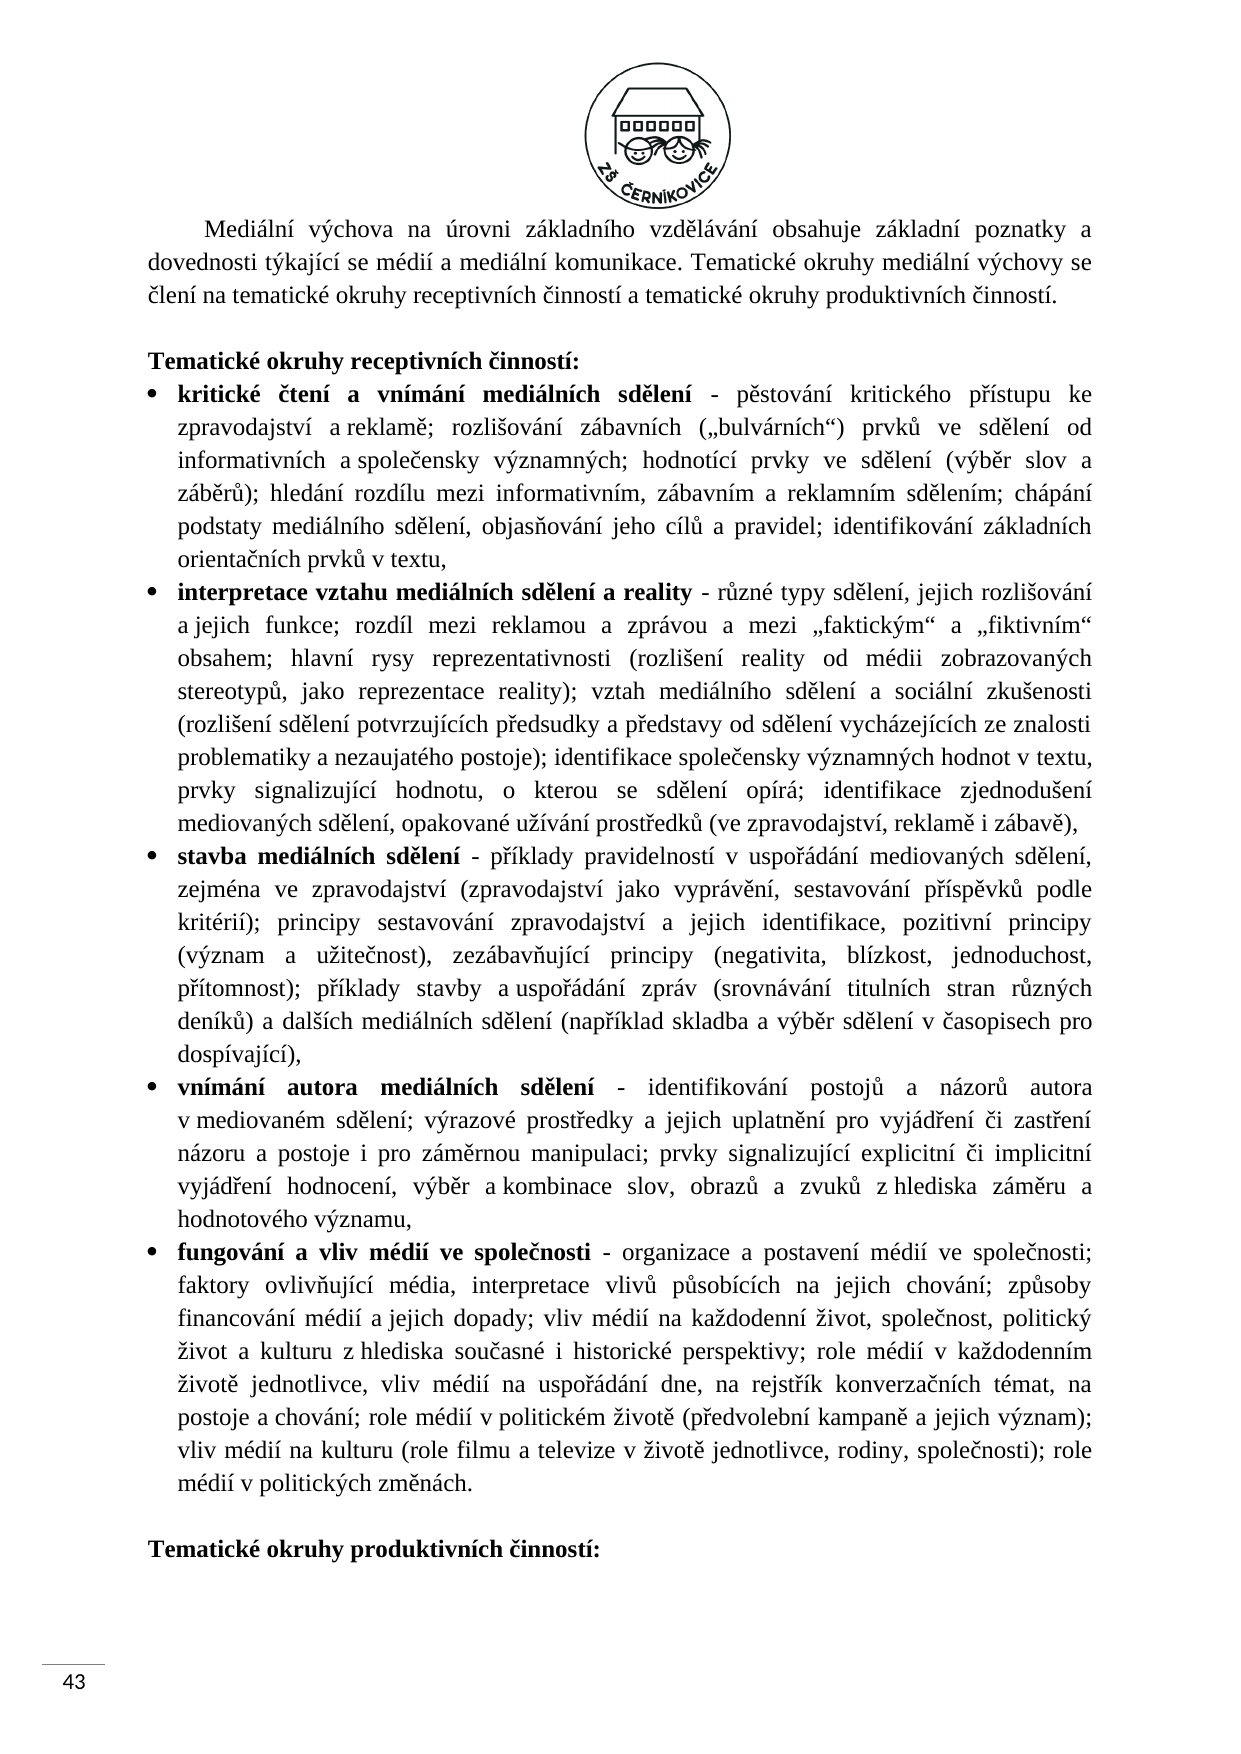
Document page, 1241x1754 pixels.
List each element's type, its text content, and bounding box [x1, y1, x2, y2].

text Tematické okruhy produktivních činností: [148, 1534, 1093, 1563]
picture [583, 61, 732, 148]
text Tematické okruhy receptivních činností: [148, 346, 1093, 374]
list kritické čtení a vnímání mediálních sdělení - pěstování kritického přístupu ke zpravodajství a reklamě; rozlišování zábavních („bulvárních“) prvků ve sdělení od informativních a společensky významných; hodnotící prvky ve sdělení (výběr slov a záběrů); hledání rozdílu mezi informativním, zábavním a reklamním sdělením; chápání podstaty mediálního sdělení, objasňování jeho cílů a pravidel; identifikování základních orientačních prvků v textu, [148, 379, 1093, 573]
list fungování a vliv médií ve společnosti - organizace a postavení médií ve společnosti; faktory ovlivňující média, interpretace vlivů působících na jejich chování; způsoby financování médií a jejich dopady; vliv médií na každodenní život, společnost, politický život a kulturu z hlediska současné i historické perspektivy; role médií v každodenním životě jednotlivce, vliv médií na uspořádání dne, na rejstřík konverzačních témat, na postoje a chování; role médií v politickém životě (předvolební kampaně a jejich význam); vliv médií na kulturu (role filmu a televize v životě jednotlivce, rodiny, společnosti); role médií v politických změnách. [148, 1237, 1093, 1497]
list vnímání autora mediálních sdělení - identifikování postojů a názorů autora v mediovaném sdělení; výrazové prostředky a jejich uplatnění pro vyjádření či zastření názoru a postoje i pro záměrnou manipulaci; prvky signalizující explicitní či implicitní vyjádření hodnocení, výběr a kombinace slov, obrazů a zvuků z hlediska záměru a hodnotového významu, [148, 1072, 1093, 1233]
list stavba mediálních sdělení - příklady pravidelností v uspořádání mediovaných sdělení, zejména ve zpravodajství (zpravodajství jako vyprávění, sestavování příspěvků podle kritérií); principy sestavování zpravodajství a jejich identifikace, pozitivní principy (význam a užitečnost), zezábavňující principy (negativita, blízkost, jednoduchost, přítomnost); příklady stavby a uspořádání zpráv (srovnávání titulních stran různých deníků) a dalších mediálních sdělení (například skladba a výběr sdělení v časopisech pro dospívající), [148, 841, 1093, 1068]
list interpretace vztahu mediálních sdělení a reality - různé typy sdělení, jejich rozlišování a jejich funkce; rozdíl mezi reklamou a zprávou a mezi „faktickým“ a „fiktivním“ obsahem; hlavní rysy reprezentativnosti (rozlišení reality od médii zobrazovaných stereotypů, jako reprezentace reality); vztah mediálního sdělení a sociální zkušenosti (rozlišení sdělení potvrzujících předsudky a představy od sdělení vycházejících ze znalosti problematiky a nezaujatého postoje); identifikace společensky významných hodnot v textu, prvky signalizující hodnotu, o kterou se sdělení opírá; identifikace zjednodušení mediovaných sdělení, opakované užívání prostředků (ve zpravodajství, reklamě i zábavě), [148, 577, 1093, 837]
text Mediální výchova na úrovni základního vzdělávání obsahuje základní poznatky a dovednosti týkající se médií a mediální komunikace. Tematické okruhy mediální výchovy se člení na tematické okruhy receptivních činností a tematické okruhy produktivních činností. [148, 148, 1093, 308]
